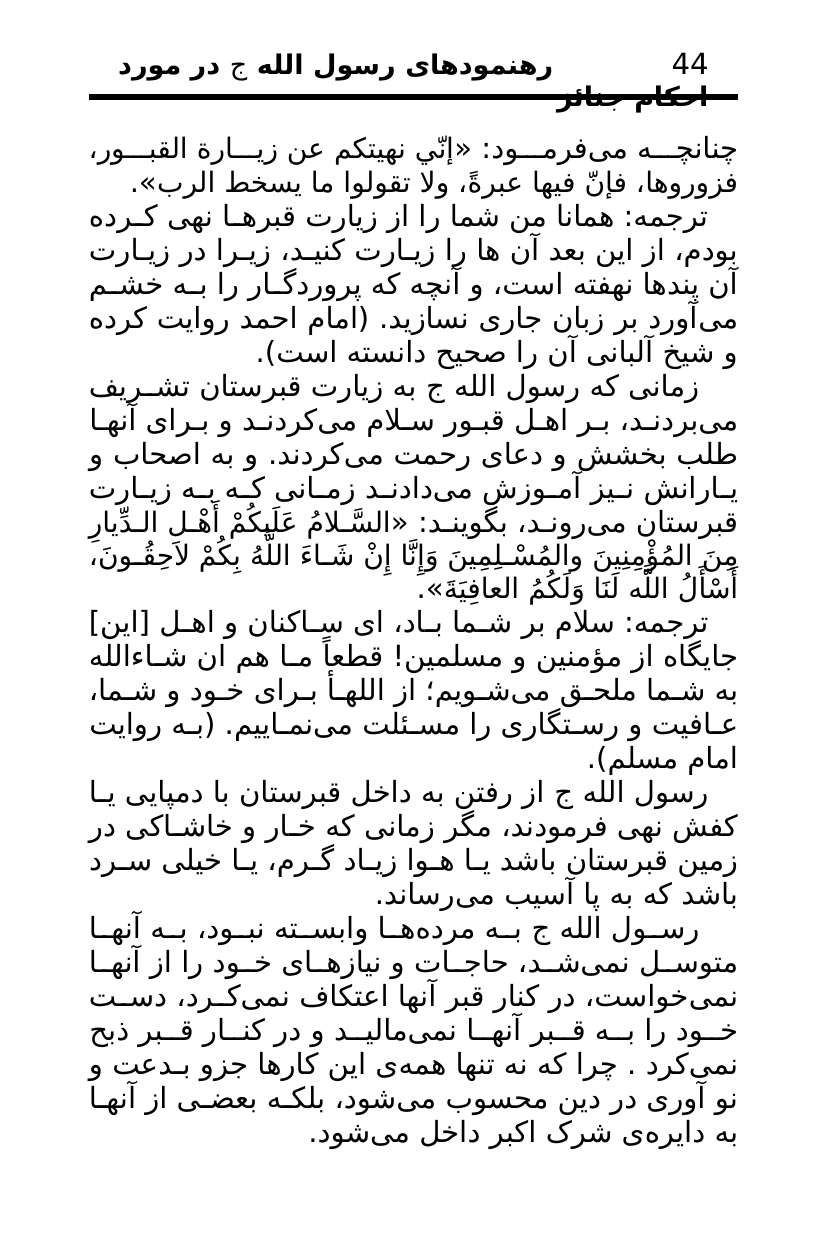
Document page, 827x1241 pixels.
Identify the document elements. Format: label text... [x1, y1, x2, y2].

text رسول الله ج از رفتن به داخل قبرستان با دمپایی یا کفش نهی فرمودند، مگر زمانی که خار و خاشاکی در زمین قبرستان باشد یا هوا زیاد گرم، یا خیلی سرد باشد که به پا آسیب می‌رساند. [89, 776, 738, 911]
text ترجمه: همانا من شما را از زیارت قبرها نهی کرده بودم، از این بعد آن ها را زیارت کنید، زیرا در زیارت آن پندها نهفته است، و آنچه که پروردگار را به خشم می‌آورد بر زبان جاری نسازید. (امام احمد روایت کرده و شیخ آلبانی آن را صحیح دانسته است). [89, 199, 738, 369]
text زمانی که رسول الله ج به زیارت قبرستان تشریف می‌بردند، بر اهل قبور سلام می‌کردند و برای آنها طلب بخشش و دعای رحمت می‌کردند. و به اصحاب و یارانش نیز آموزش می‌دادند زمانی که به زیارت قبرستان می‌روند، بگویند: «السَّلامُ عَلَيكُمْ أَهْل الدِّيارِ مِنَ المُؤْمِنِينَ والمُسْلِمِينَ وَإِنَّا إِنْ شَاءَ اللَّهُ بِكُمْ لاَحِقُونَ، أَسْأَلُ اللَّه لَنَا وَلَكُمُ العافِيَةَ». [89, 369, 738, 606]
text ترجمه: سلام بر شما باد، ای ساکنان و اهل [این] جایگاه از مؤمنین و مسلمین! قطعاً ما هم ان شاءالله به شما ملحق می‌شویم؛ از اللهأ برای خود و شما، عافیت و رستگاری را مسئلت می‌نماییم. (به روایت امام مسلم). [89, 606, 738, 776]
text رسول الله ج به مرده‌ها وابسته نبود، به آنها متوسل نمی‌شد، حاجات و نیازهای خود را از آنها نمی‌خواست، در کنار قبر آنها اعتکاف نمی‌کرد، دست خود را به قبر آنها نمی‌مالید و در کنار قبر ذبح نمی‌کرد . چرا که نه تنها همه‌ی این کارها جزو بدعت و نو آوری در دین محسوب می‌شود، بلکه بعضی از آنها به دایره‌ی شرک اکبر داخل می‌شود. [89, 911, 738, 1149]
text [89, 132, 738, 199]
